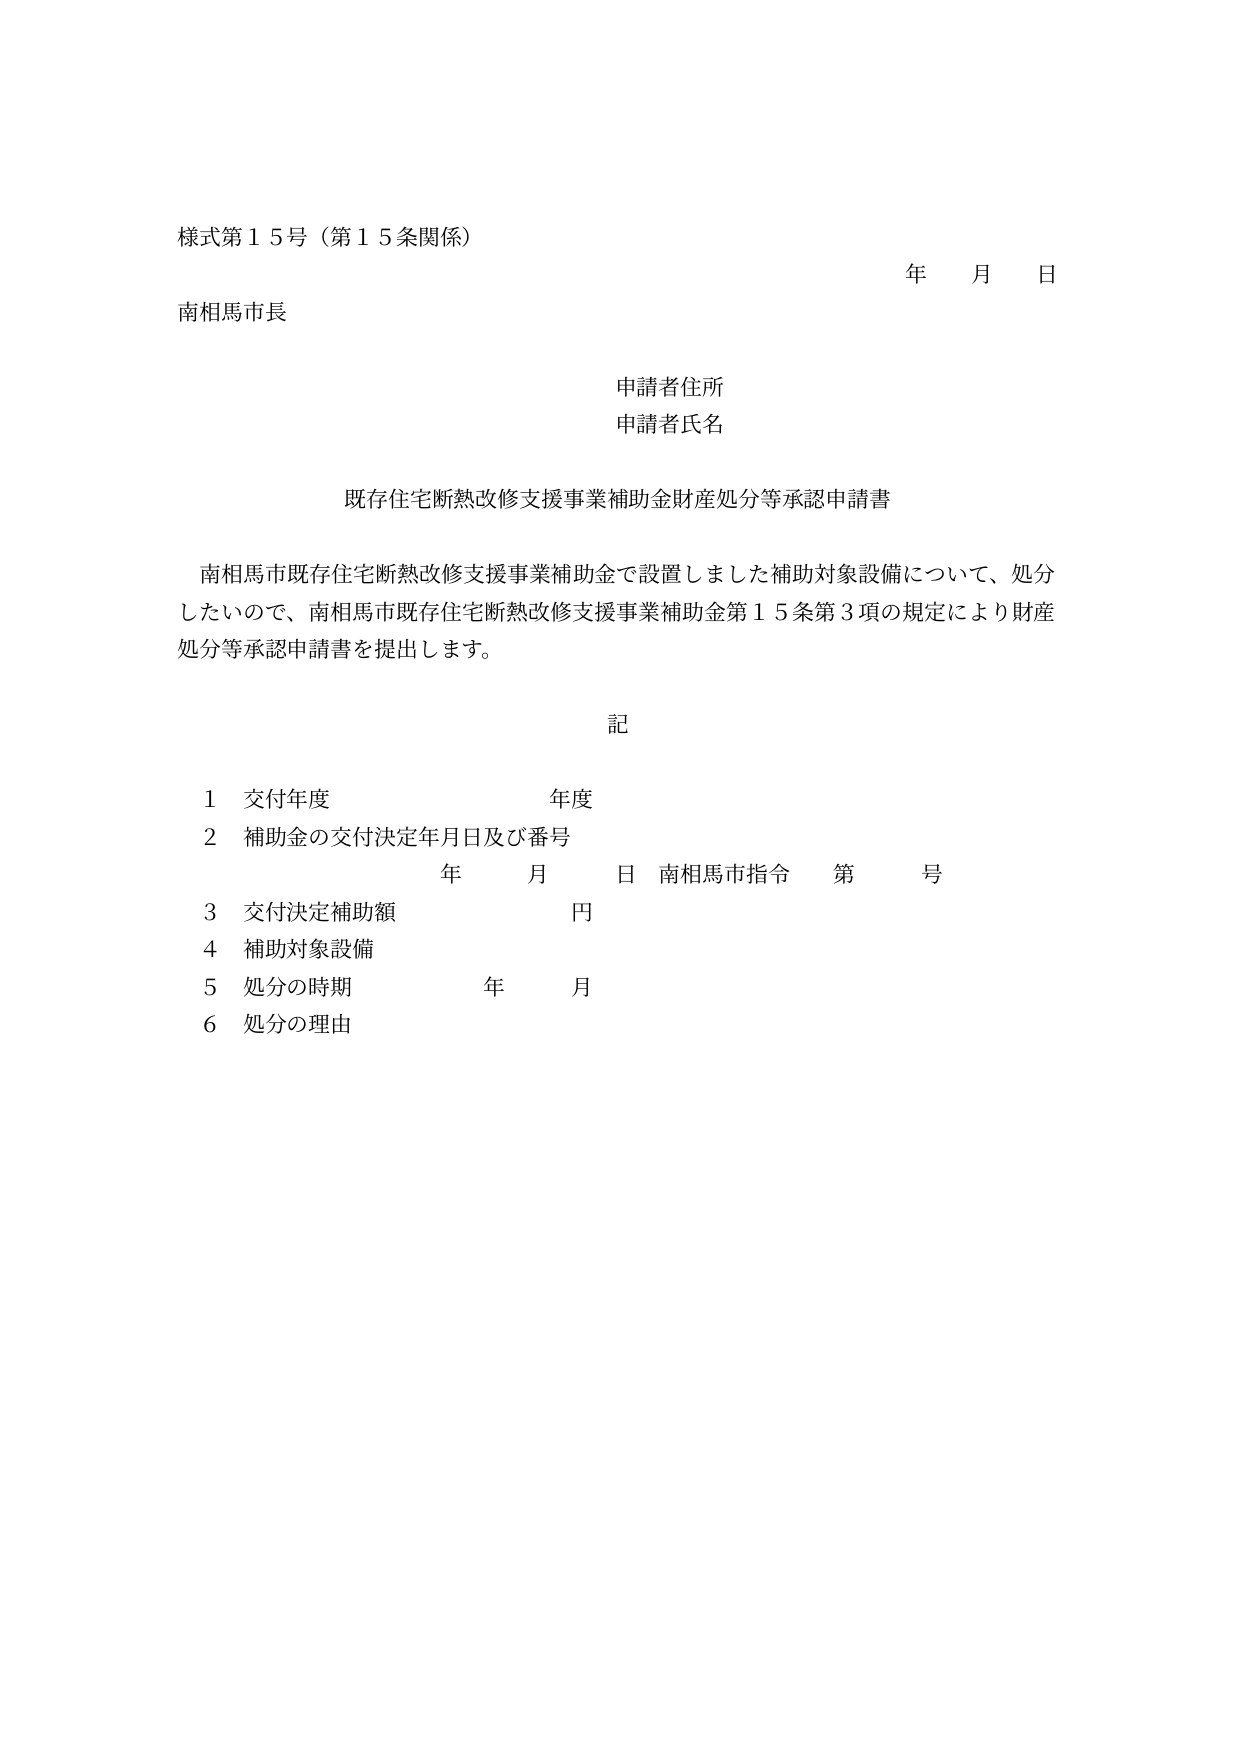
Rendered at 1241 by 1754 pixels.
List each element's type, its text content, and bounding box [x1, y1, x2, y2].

text ３ 交付決定補助額 円 [177, 892, 1058, 929]
text ２ 補助金の交付決定年月日及び番号 [177, 817, 1058, 854]
text 南相馬市既存住宅断熱改修支援事業補助金で設置しました補助対象設備について、処分したいので、南相馬市既存住宅断熱改修支援事業補助金第１５条第３項の規定により財産処分等承認申請書を提出します。 [177, 554, 1058, 667]
text 既存住宅断熱改修支援事業補助金財産処分等承認申請書 [177, 479, 1058, 517]
text 年 月 日 南相馬市指令 第 号 [177, 854, 1058, 892]
text 申請者住所 [177, 367, 1058, 404]
text ５ 処分の時期 年 月 [177, 967, 1058, 1004]
text １ 交付年度 年度 [177, 779, 1058, 817]
text ４ 補助対象設備 [177, 929, 1058, 967]
text 記 [177, 704, 1058, 742]
text 年 月 日 [177, 254, 1058, 292]
text 南相馬市長 [177, 292, 1058, 329]
text ６ 処分の理由 [177, 1004, 1058, 1042]
text 様式第１５号（第１５条関係） [177, 217, 1058, 254]
text 申請者氏名 [177, 404, 1058, 442]
